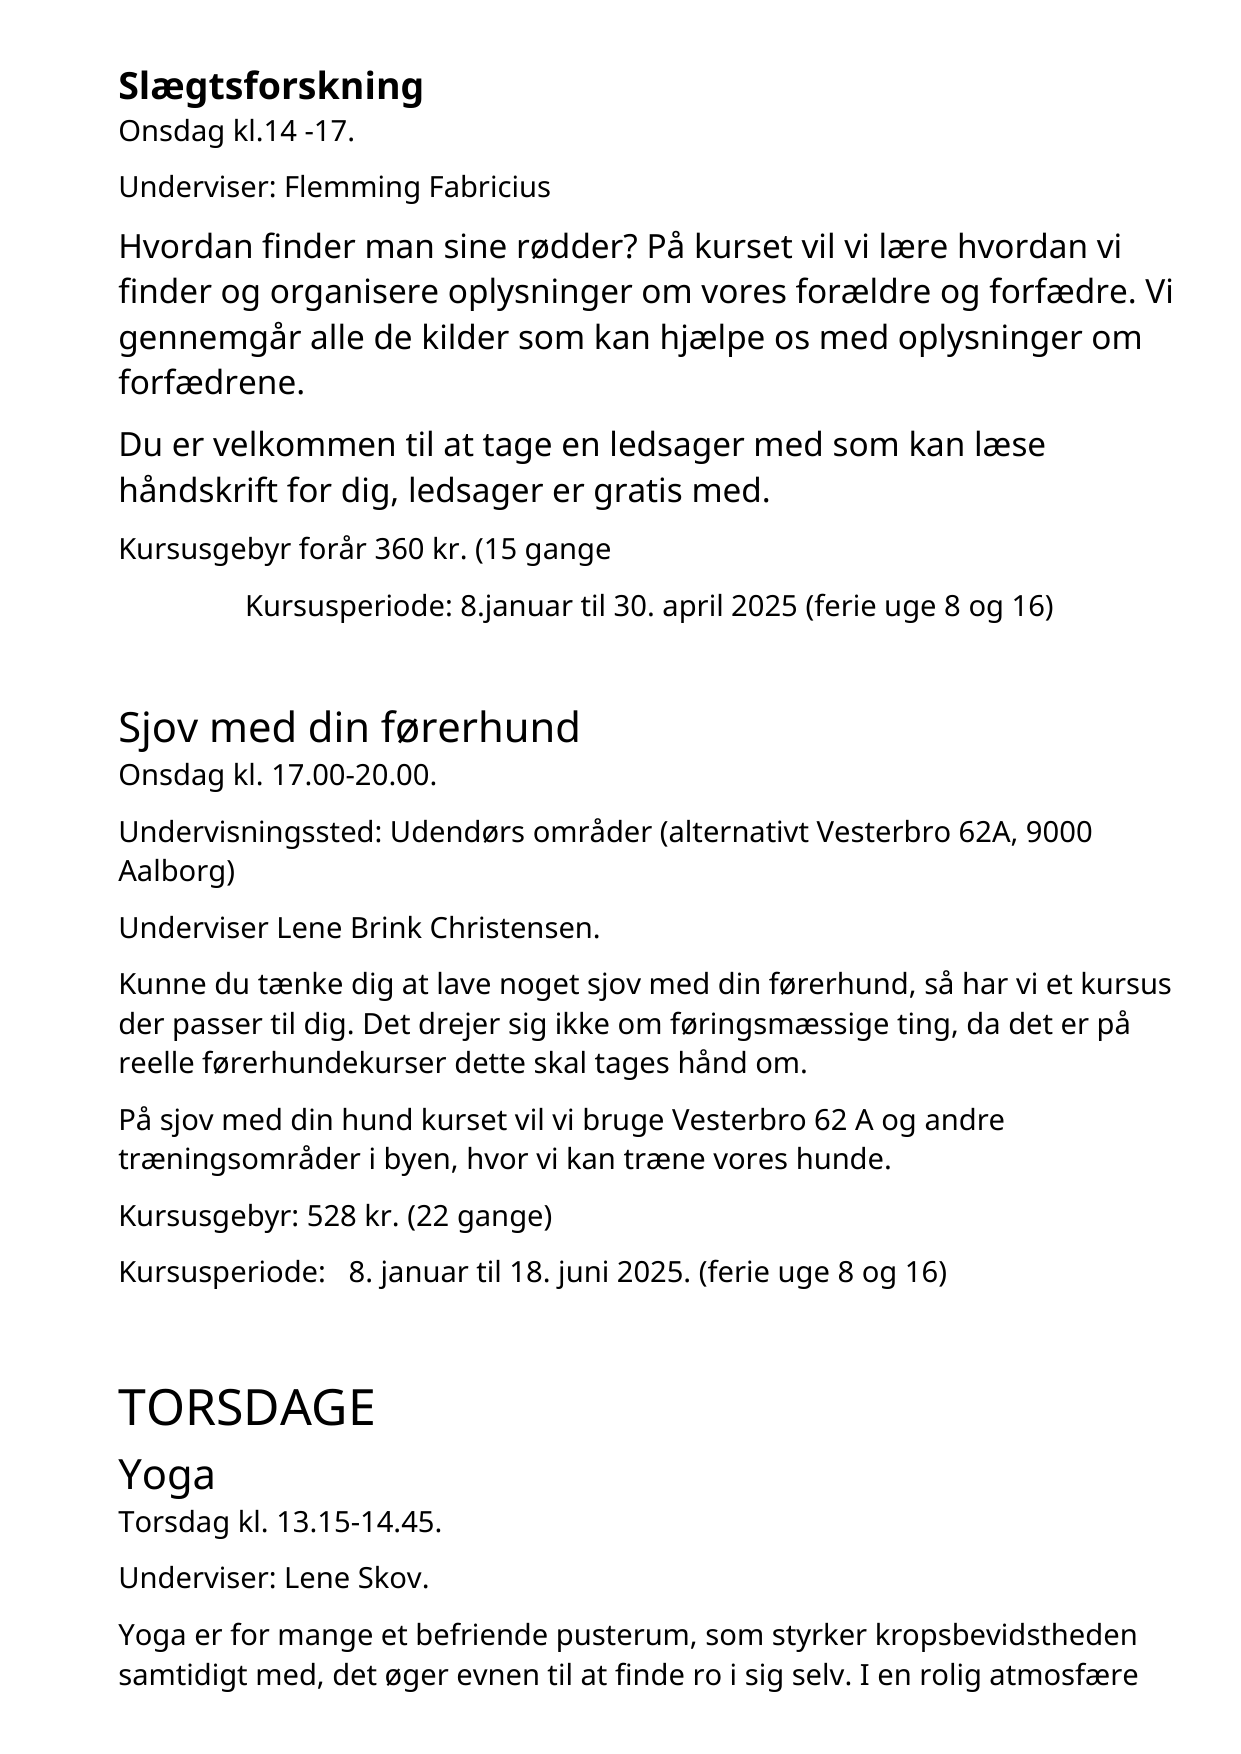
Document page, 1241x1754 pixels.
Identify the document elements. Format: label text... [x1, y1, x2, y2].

text Underviser: Lene Skov. [118, 1558, 1181, 1597]
text Underviser Lene Brink Christensen. [118, 907, 1181, 947]
text Du er velkommen til at tage en ledsager med som kan læse håndskrift for dig, ledsager er gratis med. [118, 421, 1181, 512]
text Hvordan finder man sine rødder? På kurset vil vi lære hvordan vi finder og organisere oplysninger om vores forældre og forfædre. Vi gennemgår alle de kilder som kan hjælpe os med oplysninger om forfædrene. [118, 223, 1181, 404]
text Kursusgebyr: 528 kr. (22 gange) [118, 1195, 1181, 1235]
text Kursusgebyr forår 360 kr. (15 gange [118, 529, 1181, 568]
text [118, 1614, 1181, 1693]
text Kunne du tænke dig at lave noget sjov med din førerhund, så har vi et kursus der passer til dig. Det drejer sig ikke om føringsmæssige ting, da det er på reelle førerhundekurser dette skal tages hånd om. [118, 963, 1181, 1082]
text Kursusperiode: 8. januar til 18. juni 2025. (ferie uge 8 og 16) [118, 1251, 1181, 1291]
text Onsdag kl.14 -17. [118, 110, 1181, 150]
text På sjov med din hund kurset vil vi bruge Vesterbro 62 A og andre træningsområder i byen, hvor vi kan træne vores hunde. [118, 1099, 1181, 1178]
subtitle Slægtsforskning [118, 59, 1181, 110]
text Underviser: Flemming Fabricius [118, 166, 1181, 206]
text Onsdag kl. 17.00-20.00. [118, 754, 1181, 794]
subtitle Sjov med din førerhund [118, 698, 1181, 754]
subtitle TORSDAGE [118, 1372, 1181, 1441]
text Kursusperiode: 8.januar til 30. april 2025 (ferie uge 8 og 16) [118, 585, 1181, 625]
subtitle Yoga [118, 1445, 1181, 1501]
text Undervisningssted: Udendørs områder (alternativt Vesterbro 62A, 9000 Aalborg) [118, 811, 1181, 890]
text Torsdag kl. 13.15-14.45. [118, 1501, 1181, 1541]
